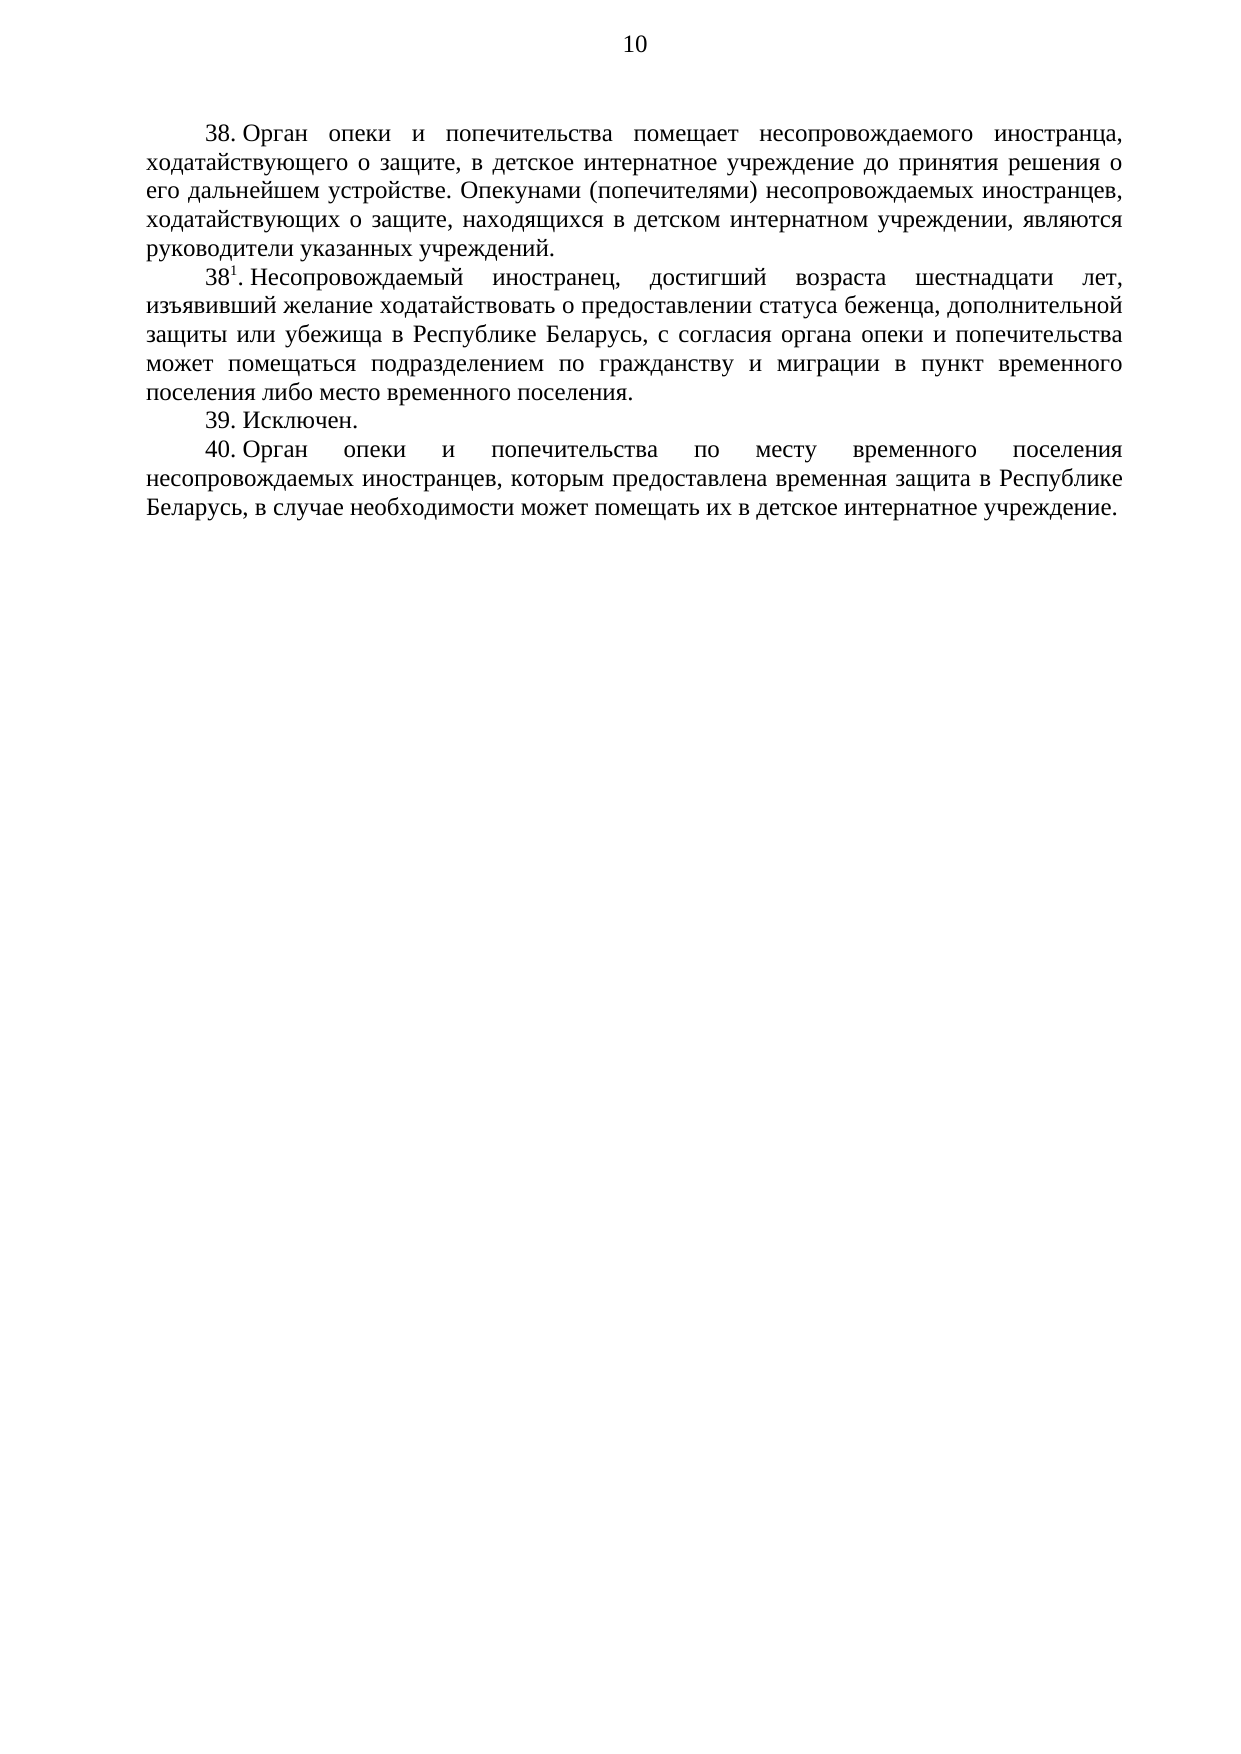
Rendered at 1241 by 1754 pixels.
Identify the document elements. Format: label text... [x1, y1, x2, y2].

text 38. Орган опеки и попечительства помещает несопровождаемого иностранца, ходатайствующего о защите, в детское интернатное учреждение до принятия решения о его дальнейшем устройстве. Опекунами (попечителями) несопровождаемых иностранцев, ходатайствующих о защите, находящихся в детском интернатном учреждении, являются руководители указанных учреждений. [146, 118, 1123, 262]
text 40. Орган опеки и попечительства по месту временного поселения несопровождаемых иностранцев, которым предоставлена временная защита в Республике Беларусь, в случае необходимости может помещать их в детское интернатное учреждение. [146, 434, 1123, 521]
text 381. Несопровождаемый иностранец, достигший возраста шестнадцати лет, изъявивший желание ходатайствовать о предоставлении статуса беженца, дополнительной защиты или убежища в Республике Беларусь, с согласия органа опеки и попечительства может помещаться подразделением по гражданству и миграции в пункт временного поселения либо место временного поселения. [146, 262, 1123, 406]
text 39. Исключен. [146, 406, 1123, 434]
